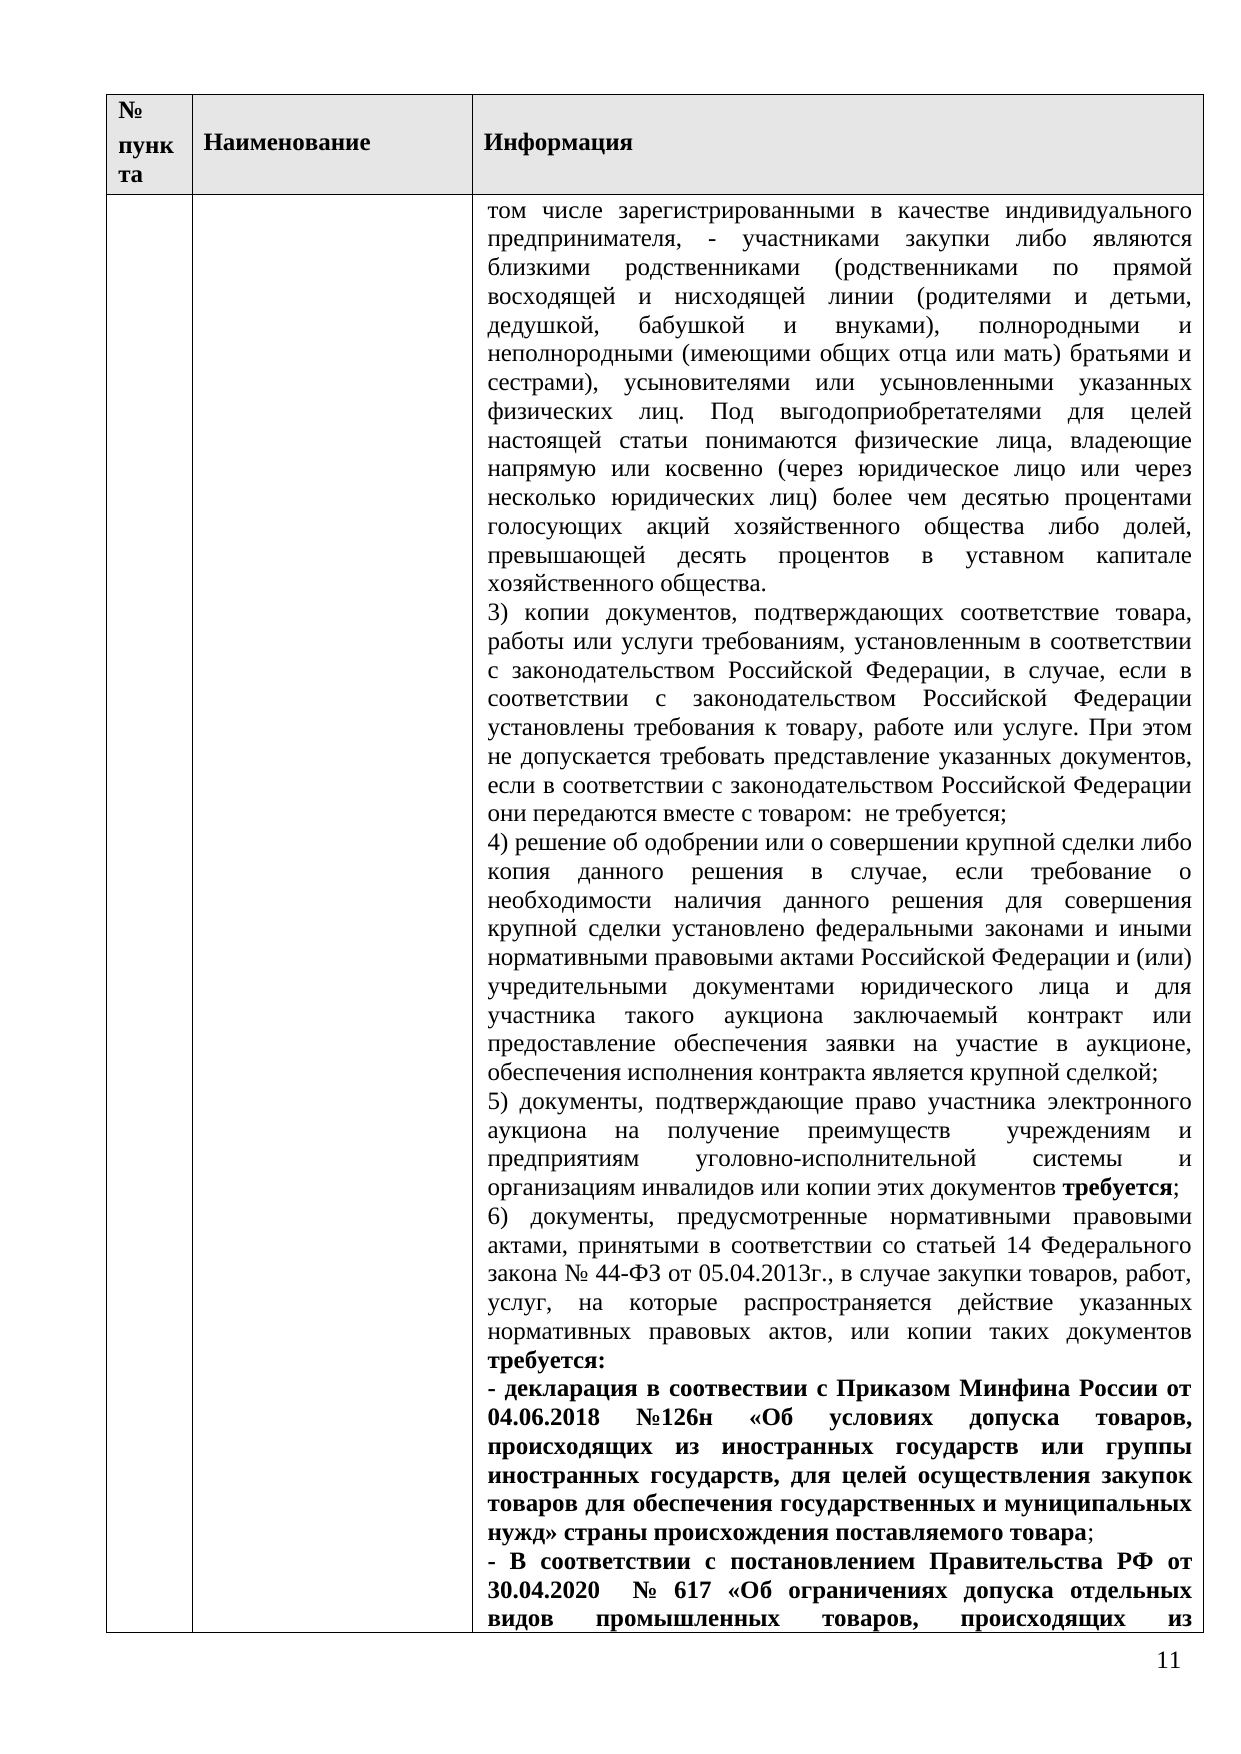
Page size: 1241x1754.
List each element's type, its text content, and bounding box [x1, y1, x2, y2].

table_header № пункта [107, 95, 192, 194]
table_header Наименование [193, 95, 472, 194]
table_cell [473, 195, 1203, 1632]
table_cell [193, 195, 472, 1632]
table_header Информация [473, 95, 1203, 194]
table_cell [107, 195, 192, 1632]
